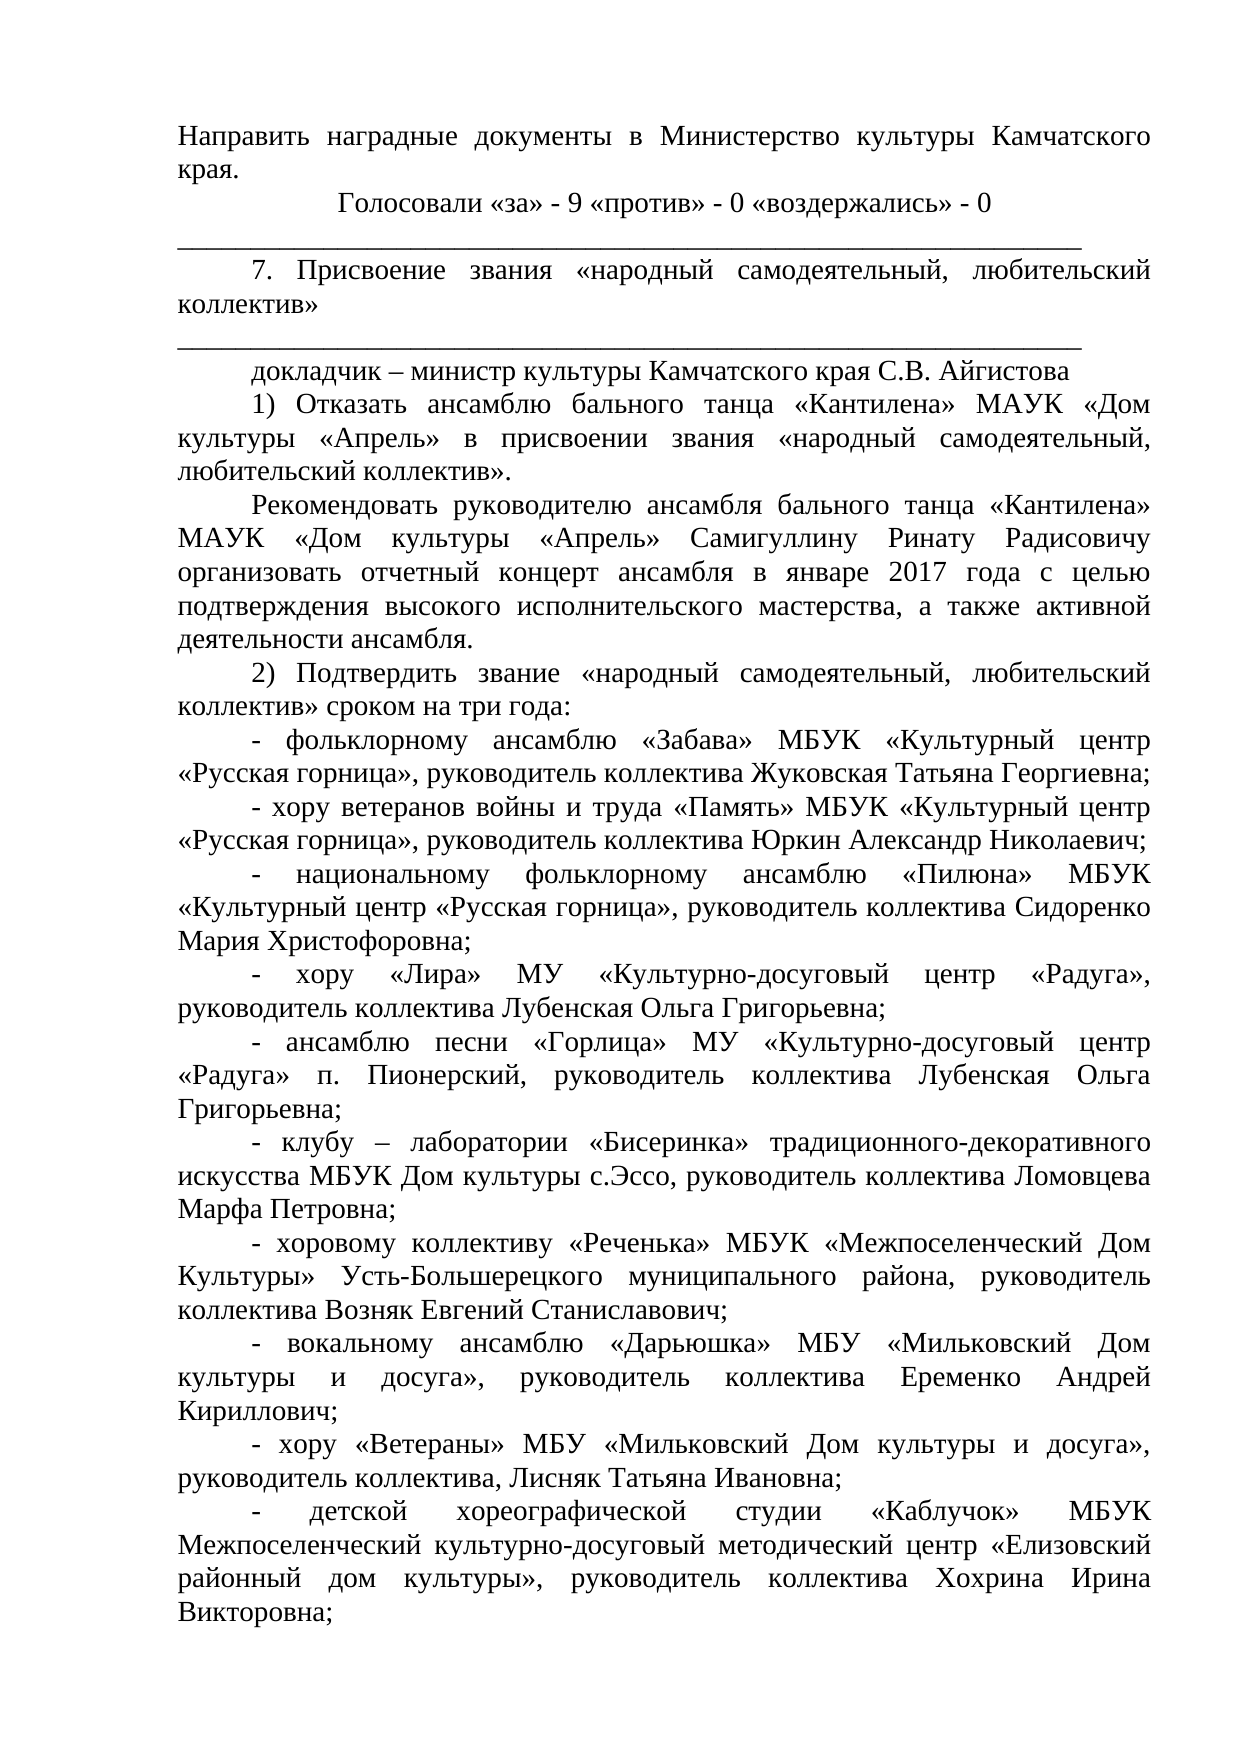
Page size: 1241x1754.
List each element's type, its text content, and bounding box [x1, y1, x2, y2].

text 1) Отказать ансамблю бального танца «Кантилена» МАУК «Дом культуры «Апрель» в присвоении звания «народный самодеятельный, любительский коллектив». [177, 386, 1152, 487]
text Голосовали «за» - 9 «против» - 0 «воздержались» - 0 [177, 185, 1152, 219]
text - хору ветеранов войны и труда «Память» МБУК «Культурный центр «Русская горница», руководитель коллектива Юркин Александр Николаевич; [177, 789, 1152, 856]
text ______________________________________________________________ [177, 319, 1152, 353]
text - клубу – лаборатории «Бисеринка» традиционного-декоративного искусства МБУК Дом культуры с.Эссо, руководитель коллектива Ломовцева Марфа Петровна; [177, 1124, 1152, 1225]
text - хору «Лира» МУ «Культурно-досуговый центр «Радуга», руководитель коллектива Лубенская Ольга Григорьевна; [177, 957, 1152, 1024]
text - хоровому коллективу «Реченька» МБУК «Межпоселенческий Дом Культуры» Усть-Большерецкого муниципального района, руководитель коллектива Возняк Евгений Станиславович; [177, 1225, 1152, 1326]
text - детской хореографической студии «Каблучок» МБУК Межпоселенческий культурно-досуговый методический центр «Елизовский районный дом культуры», руководитель коллектива Хохрина Ирина Викторовна; [177, 1493, 1152, 1627]
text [177, 118, 1152, 185]
text Рекомендовать руководителю ансамбля бального танца «Кантилена» МАУК «Дом культуры «Апрель» Самигуллину Ринату Радисовичу организовать отчетный концерт ансамбля в январе 2017 года с целью подтверждения высокого исполнительского мастерства, а также активной деятельности ансамбля. [177, 487, 1152, 655]
text - фольклорному ансамблю «Забава» МБУК «Культурный центр «Русская горница», руководитель коллектива Жуковская Татьяна Георгиевна; [177, 722, 1152, 789]
text 7. Присвоение звания «народный самодеятельный, любительский коллектив» [177, 252, 1152, 319]
text - вокальному ансамблю «Дарьюшка» МБУ «Мильковский Дом культуры и досуга», руководитель коллектива Еременко Андрей Кириллович; [177, 1326, 1152, 1426]
text - ансамблю песни «Горлица» МУ «Культурно-досуговый центр «Радуга» п. Пионерский, руководитель коллектива Лубенская Ольга Григорьевна; [177, 1024, 1152, 1124]
text - национальному фольклорному ансамблю «Пилюна» МБУК «Культурный центр «Русская горница», руководитель коллектива Сидоренко Мария Христофоровна; [177, 856, 1152, 957]
text ______________________________________________________________ [177, 219, 1152, 252]
text - хору «Ветераны» МБУ «Мильковский Дом культуры и досуга», руководитель коллектива, Лисняк Татьяна Ивановна; [177, 1426, 1152, 1493]
text 2) Подтвердить звание «народный самодеятельный, любительский коллектив» сроком на три года: [177, 655, 1152, 722]
text докладчик – министр культуры Камчатского края С.В. Айгистова [177, 353, 1152, 386]
